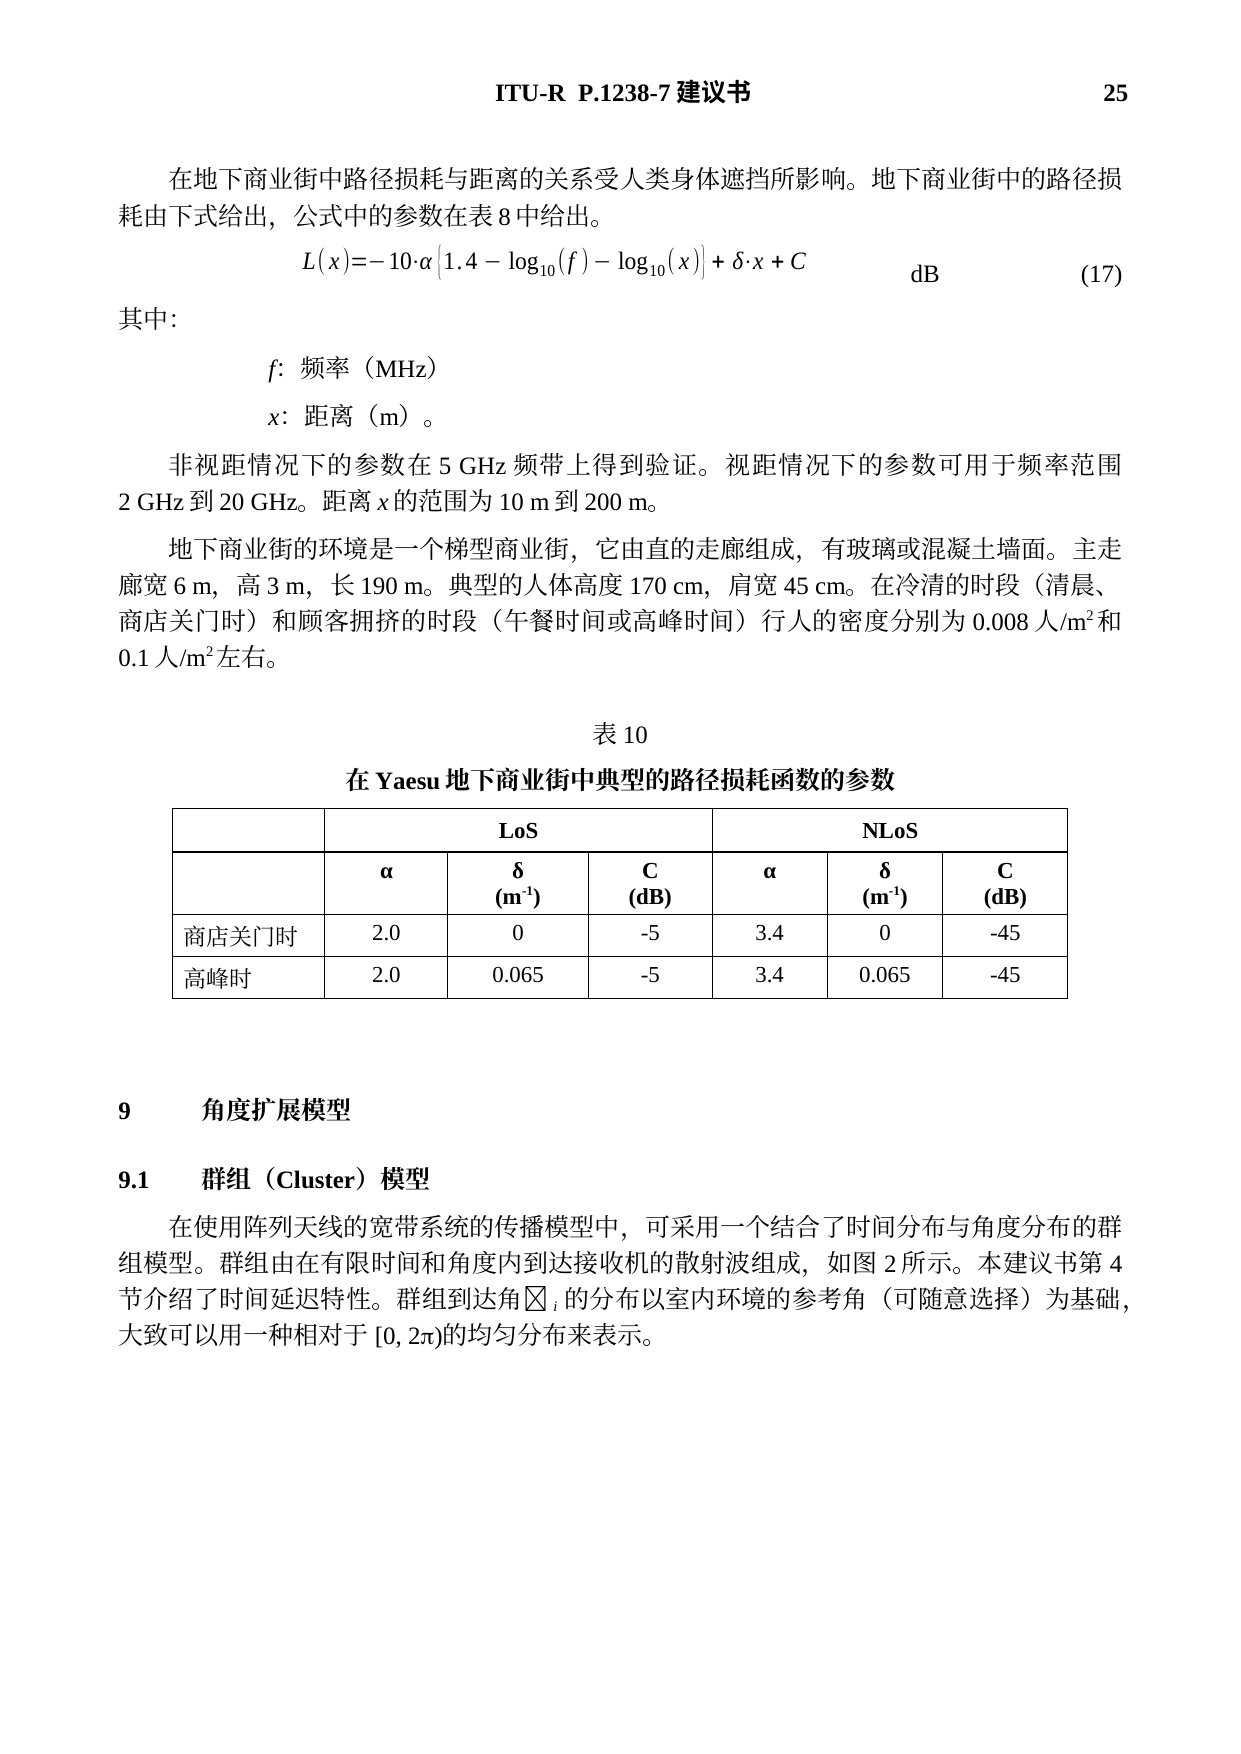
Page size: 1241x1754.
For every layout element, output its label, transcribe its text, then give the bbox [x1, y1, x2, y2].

table_cell 0 [828, 915, 942, 956]
table_cell 2.0 [325, 957, 447, 998]
table_cell C (dB) [589, 853, 712, 913]
table_cell -45 [943, 915, 1067, 956]
subtitle 9 角度扩展模型 [118, 1090, 1122, 1126]
text 其中： [118, 300, 1122, 336]
table_cell -45 [943, 957, 1067, 998]
text dB (17) [118, 244, 1122, 287]
table_cell -5 [589, 915, 712, 956]
text x：距离（m）。 [118, 397, 1122, 433]
table_cell α [325, 853, 447, 913]
table_cell 高峰时 [173, 957, 324, 998]
text 在地下商业街中路径损耗与距离的关系受人类身体遮挡所影响。地下商业街中的路径损耗由下式给出，公式中的参数在表8中给出。 [118, 160, 1122, 232]
title 在Yaesu地下商业街中典型的路径损耗函数的参数 [118, 761, 1122, 797]
table_cell 2.0 [325, 915, 447, 956]
table_cell -5 [589, 957, 712, 998]
table_cell C (dB) [943, 853, 1067, 913]
subtitle 9.1 群组（Cluster）模型 [118, 1160, 1122, 1196]
table_header LoS [325, 809, 712, 851]
table_cell 3.4 [713, 957, 827, 998]
table_header NLoS [713, 809, 1067, 851]
text 地下商业街的环境是一个梯型商业街，它由直的走廊组成，有玻璃或混凝土墙面。主走廊宽6 m，高3 m，长190 m。典型的人体高度170 cm，肩宽45 cm。在冷清的时段（清晨、商店关门时）和顾客拥挤的时段（午餐时间或高峰时间）行人的密度分别为0.008人/m2和0.1人/m2左右。 [118, 530, 1122, 673]
text f：频率（MHz） [118, 348, 1122, 384]
table_cell [173, 853, 324, 913]
text 非视距情况下的参数在5 GHz频带上得到验证。视距情况下的参数可用于频率范围2 GHz到20 GHz。距离x的范围为10 m到200 m。 [118, 445, 1122, 517]
table_cell δ (m-1) [448, 853, 588, 913]
table_cell 3.4 [713, 915, 827, 956]
text 在使用阵列天线的宽带系统的传播模型中，可采用一个结合了时间分布与角度分布的群组模型。群组由在有限时间和角度内到达接收机的散射波组成，如图2所示。本建议书第4节介绍了时间延迟特性。群组到达角 i 的分布以室内环境的参考角（可随意选择）为基础，大致可以用一种相对于 [0, 2)的均匀分布来表示。 [118, 1208, 1122, 1352]
table_cell α [713, 853, 827, 913]
table_cell 0.065 [828, 957, 942, 998]
table_cell 0 [448, 915, 588, 956]
table_cell 商店关门时 [173, 915, 324, 956]
table_header [173, 809, 324, 851]
table_cell δ (m-1) [828, 853, 942, 913]
title 表10 [118, 715, 1122, 751]
table_cell 0.065 [448, 957, 588, 998]
